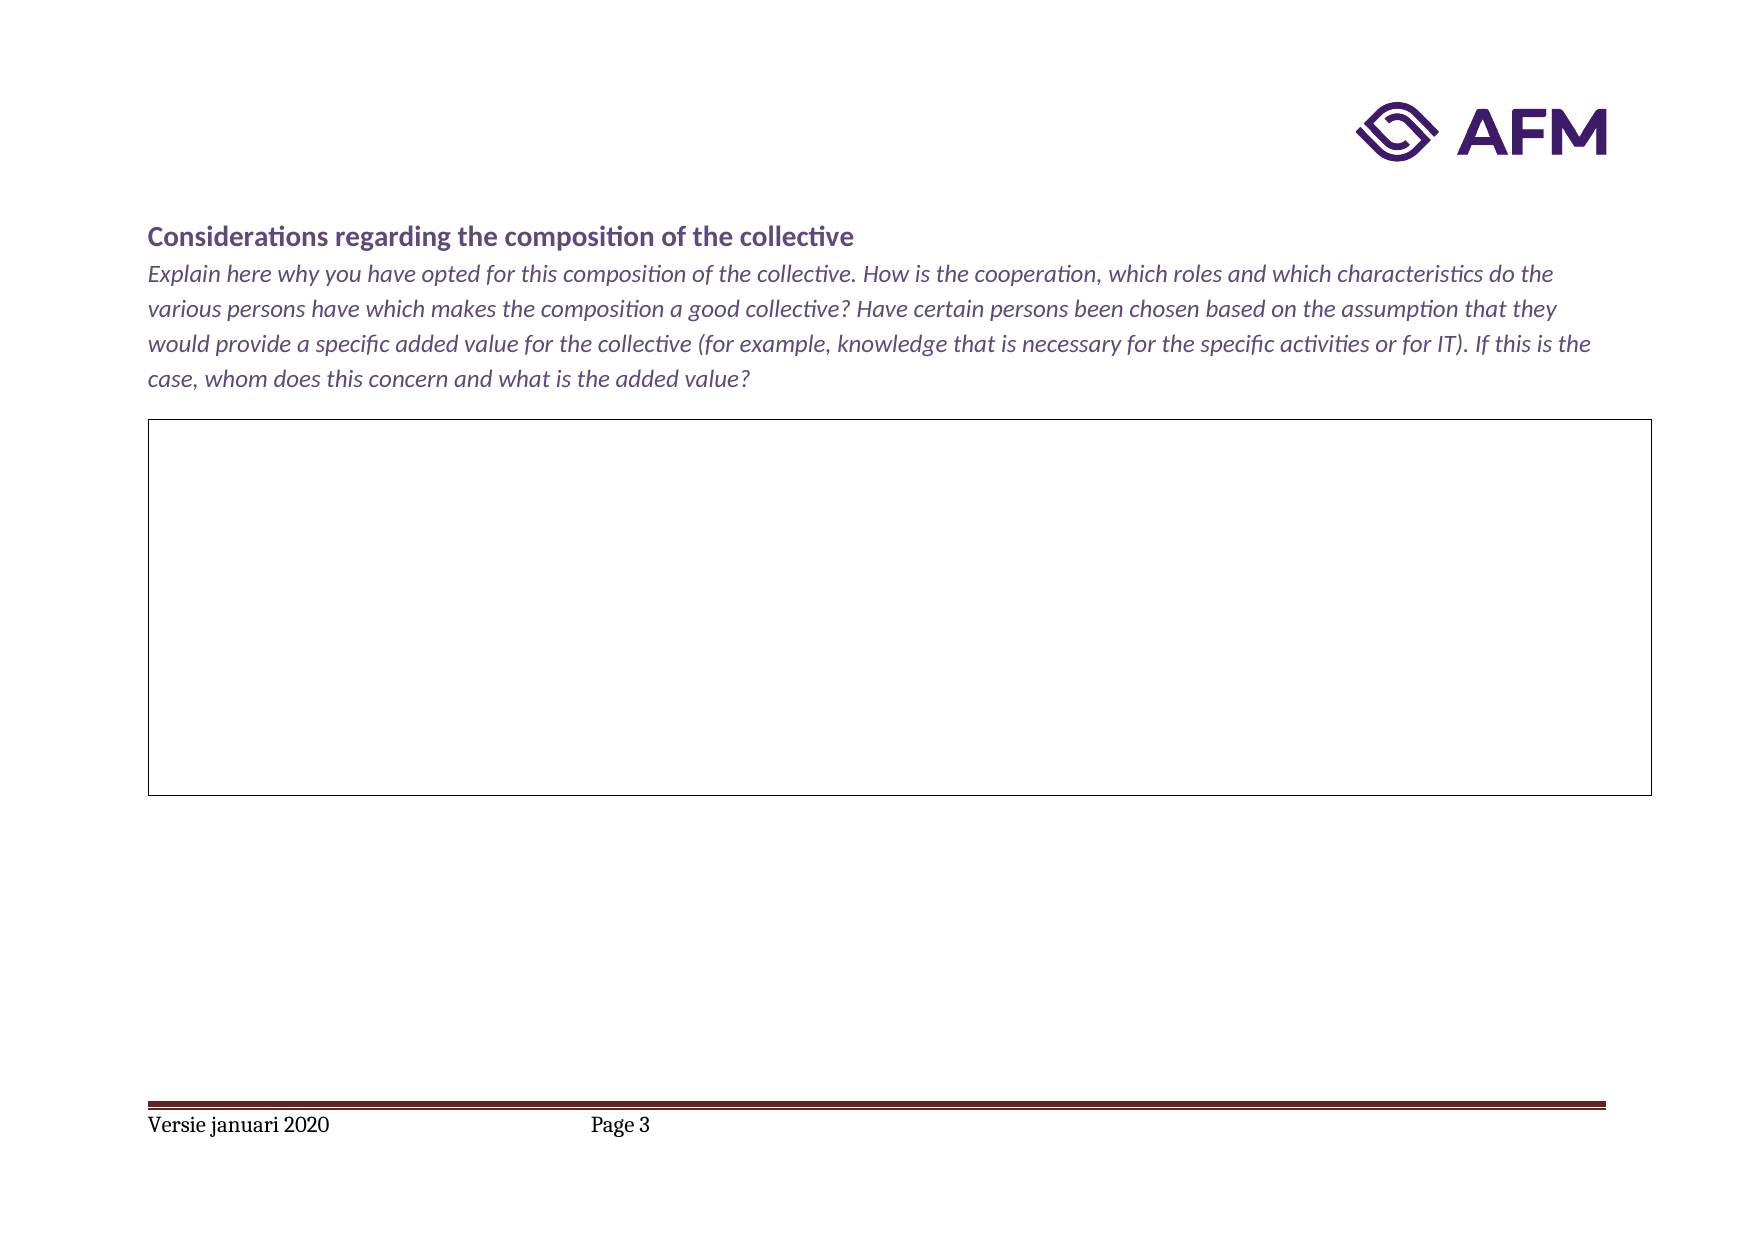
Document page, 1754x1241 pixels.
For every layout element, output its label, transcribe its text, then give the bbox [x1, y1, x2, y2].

table_header [149, 420, 1651, 795]
picture [1355, 101, 1607, 162]
text Considerations regarding the composition of the collective Explain here why you have opted for this composition of the collective. How is the cooperation, which roles and which characteristics do the various persons have which makes the composition a good collective? Have certain persons been chosen based on the assumption that they would provide a specific added value for the collective (for example, knowledge that is necessary for the specific activities or for IT). If this is the case, whom does this concern and what is the added value? [148, 218, 1606, 394]
